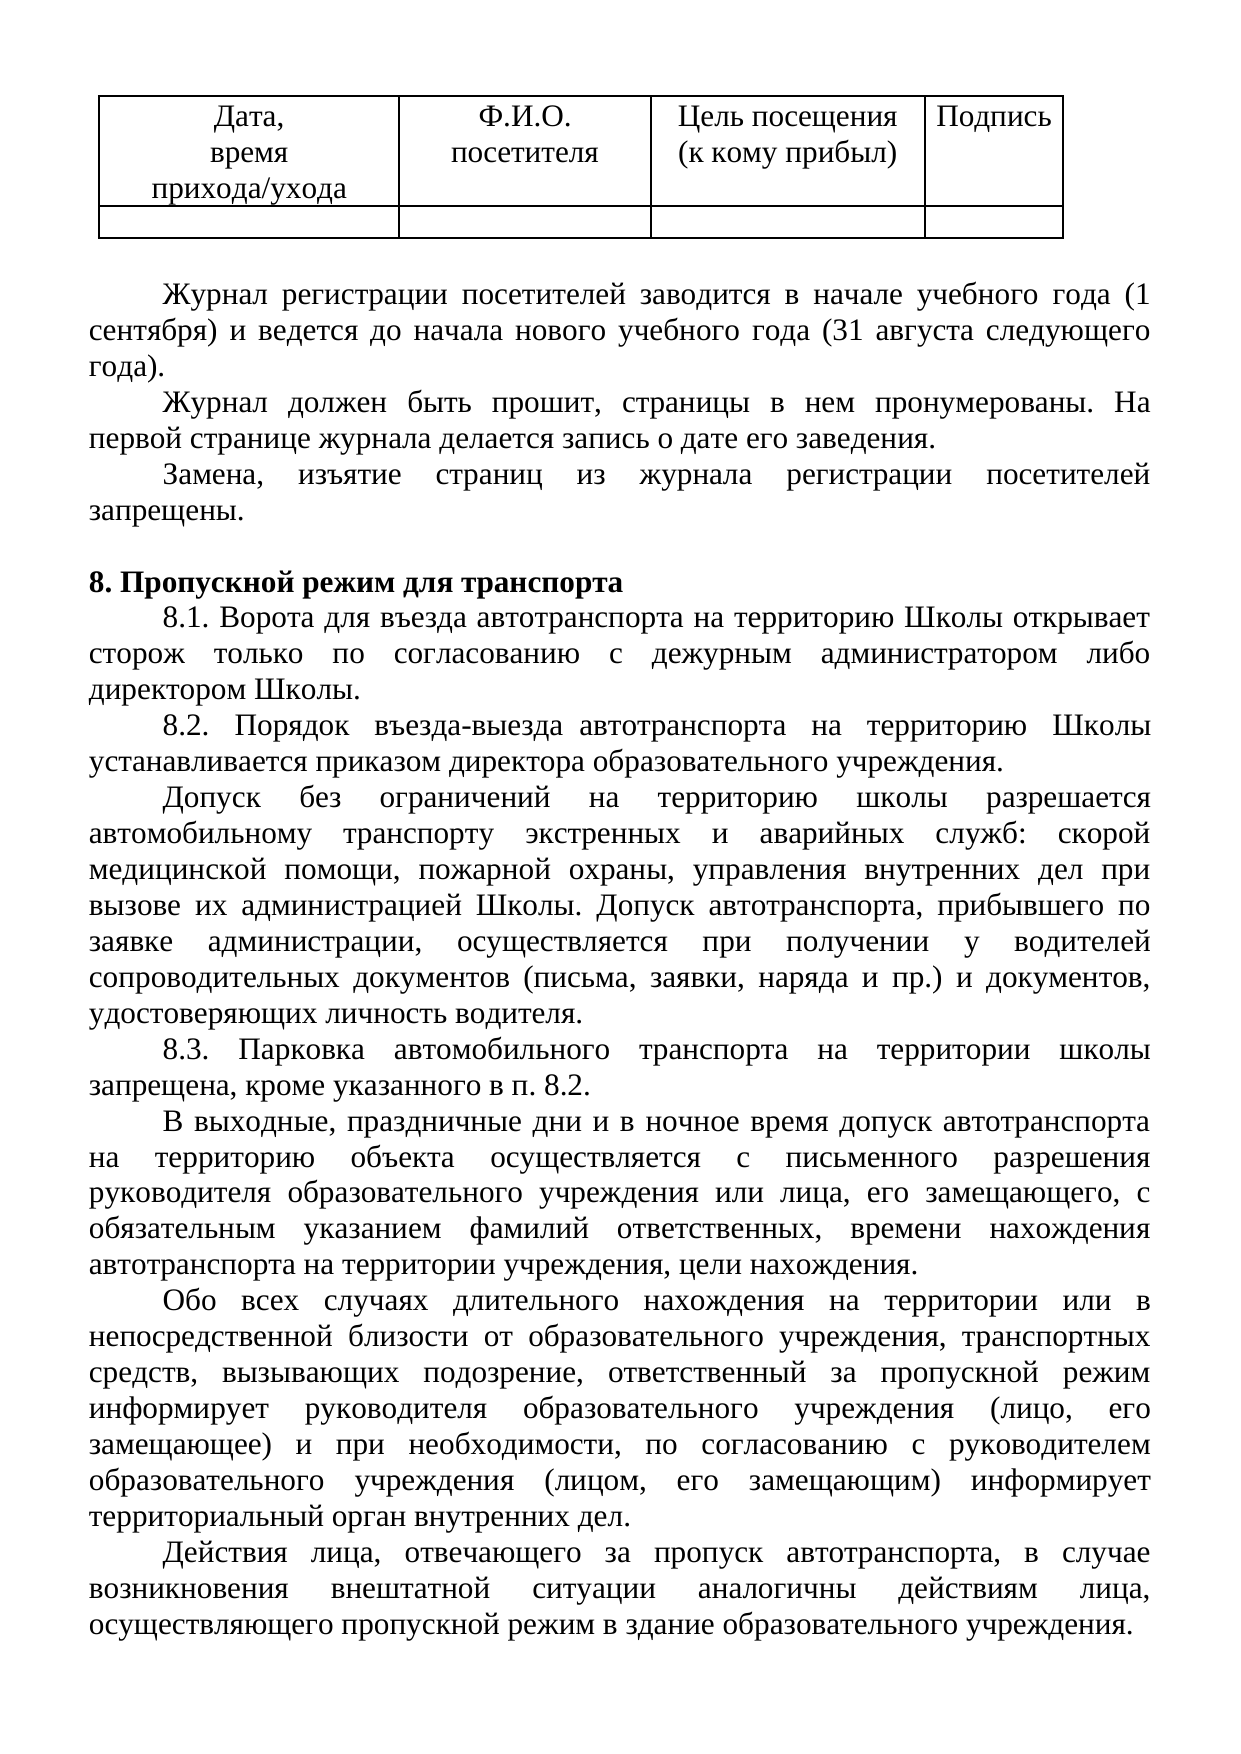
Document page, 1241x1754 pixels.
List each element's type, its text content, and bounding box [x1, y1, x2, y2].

table_cell [100, 207, 398, 237]
table_header Ф.И.О. посетителя [400, 97, 650, 205]
text Действия лица, отвечающего за пропуск автотранспорта, в случае возникновения внештатной ситуации аналогичны действиям лица, осуществляющего пропускной режим в здание образовательного учреждения. [89, 1533, 1152, 1641]
table_header Дата, время прихода/ухода [100, 97, 398, 205]
table_cell [400, 207, 650, 237]
text Журнал должен быть прошит, страницы в нем пронумерованы. На первой странице журнала делается запись о дате его заведения. [89, 383, 1152, 455]
text 8.2. Порядок въезда-выезда автотранспорта на территорию Школы устанавливается приказом директора образовательного учреждения. [89, 707, 1152, 778]
table_header Цель посещения (к кому прибыл) [652, 97, 924, 205]
text 8. Пропускной режим для транспорта [89, 563, 1152, 599]
text 8.3. Парковка автомобильного транспорта на территории школы запрещена, кроме указанного в п. 8.2. [89, 1030, 1152, 1102]
table_cell [652, 207, 924, 237]
text Замена, изъятие страниц из журнала регистрации посетителей запрещены. [89, 455, 1152, 527]
text Журнал регистрации посетителей заводится в начале учебного года (1 сентября) и ведется до начала нового учебного года (31 августа следующего года). [89, 275, 1152, 383]
text В выходные, праздничные дни и в ночное время допуск автотранспорта на территорию объекта осуществляется с письменного разрешения руководителя образовательного учреждения или лица, его замещающего, с обязательным указанием фамилий ответственных, времени нахождения автотранспорта на территории учреждения, цели нахождения. [89, 1102, 1152, 1282]
table_cell [926, 207, 1062, 237]
table_header Подпись [926, 97, 1062, 205]
text Допуск без ограничений на территорию школы разрешается автомобильному транспорту экстренных и аварийных служб: скорой медицинской помощи, пожарной охраны, управления внутренних дел при вызове их администрацией Школы. Допуск автотранспорта, прибывшего по заявке администрации, осуществляется при получении у водителей сопроводительных документов (письма, заявки, наряда и пр.) и документов, удостоверяющих личность водителя. [89, 778, 1152, 1030]
text 8.1. Ворота для въезда автотранспорта на территорию Школы открывает сторож только по согласованию с дежурным администратором либо директором Школы. [89, 599, 1152, 707]
text Обо всех случаях длительного нахождения на территории или в непосредственной близости от образовательного учреждения, транспортных средств, вызывающих подозрение, ответственный за пропускной режим информирует руководителя образовательного учреждения (лицо, его замещающее) и при необходимости, по согласованию с руководителем образовательного учреждения (лицом, его замещающим) информирует территориальный орган внутренних дел. [89, 1282, 1152, 1533]
